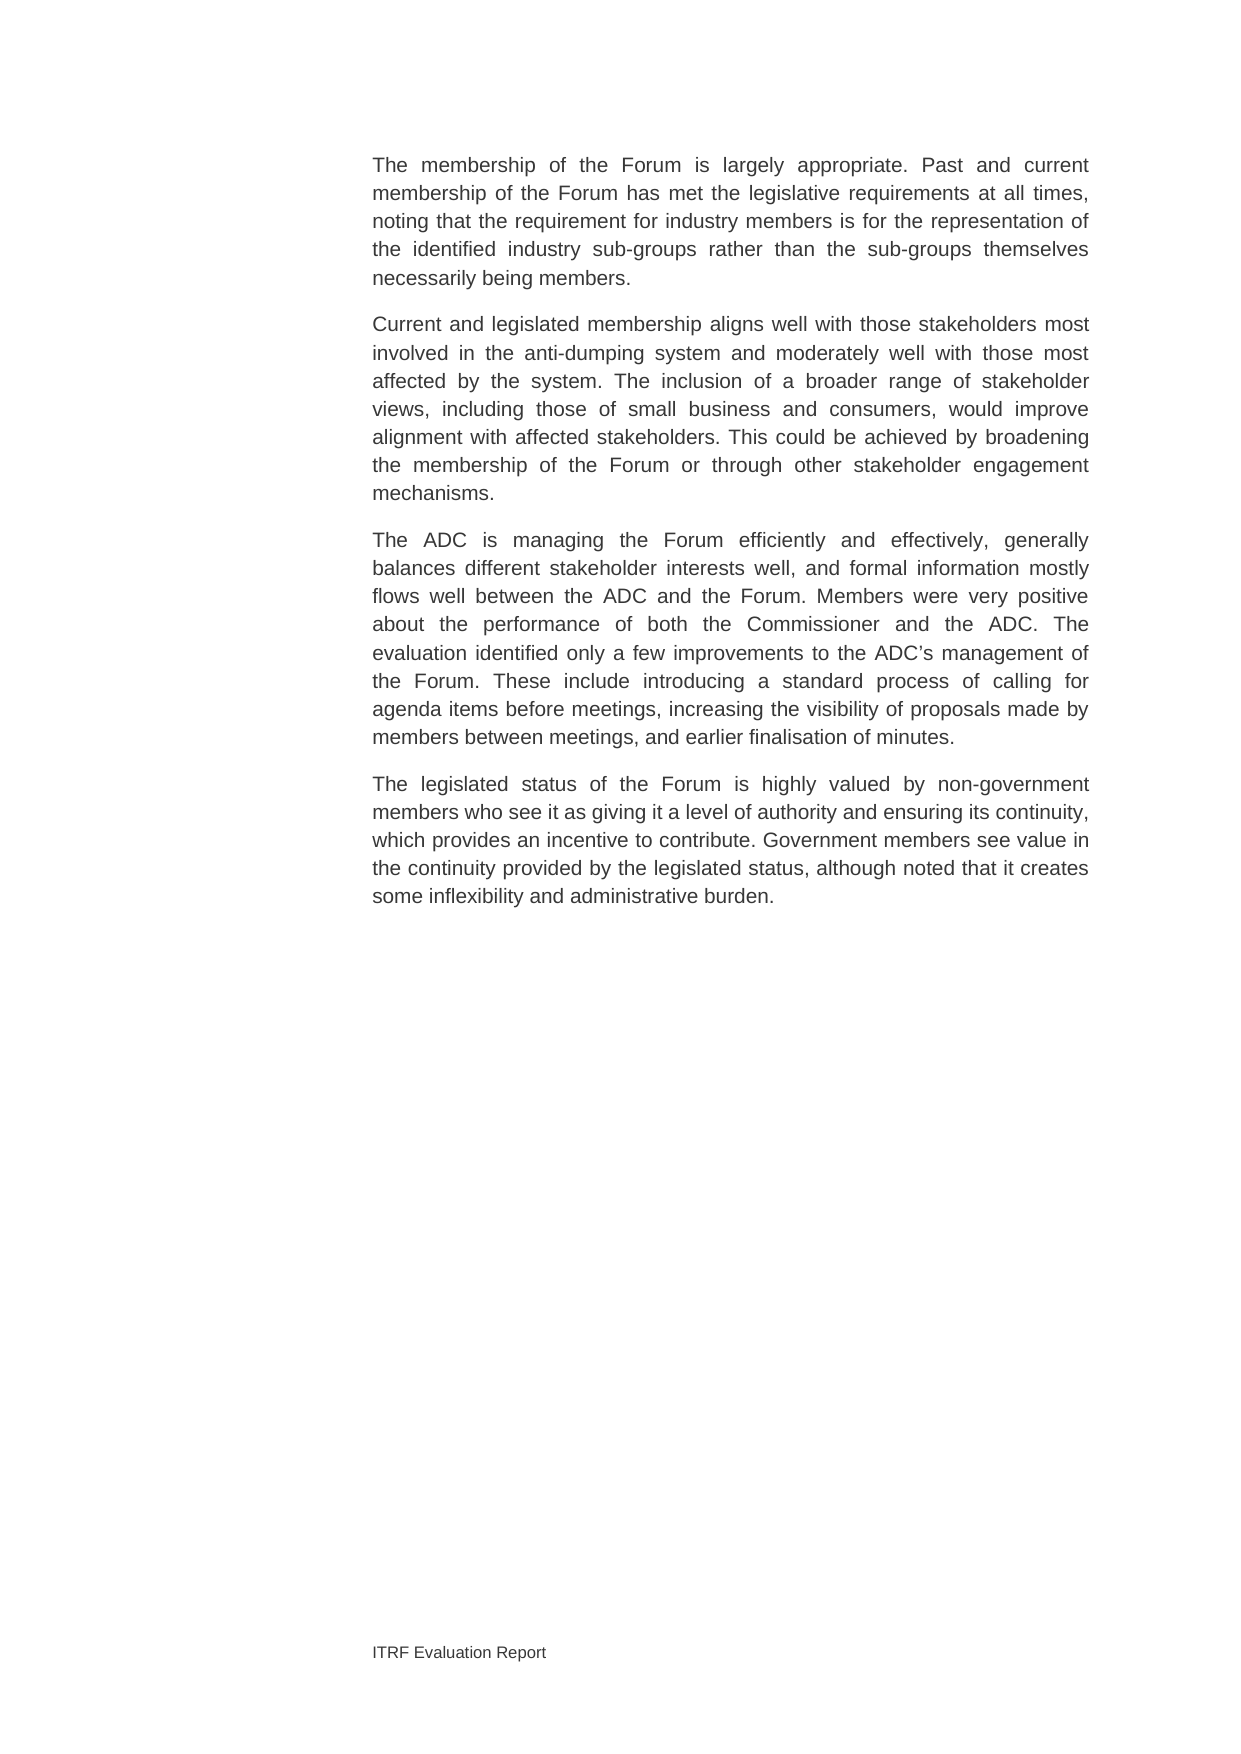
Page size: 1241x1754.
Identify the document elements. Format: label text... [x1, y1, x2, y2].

text The ADC is managing the Forum efficiently and effectively, generally balances different stakeholder interests well, and formal information mostly flows well between the ADC and the Forum. Members were very positive about the performance of both the Commissioner and the ADC. The evaluation identified only a few improvements to the ADC’s management of the Forum. These include introducing a standard process of calling for agenda items before meetings, increasing the visibility of proposals made by members between meetings, and earlier finalisation of minutes. [372, 525, 1090, 750]
text Current and legislated membership aligns well with those stakeholders most involved in the anti-dumping system and moderately well with those most affected by the system. The inclusion of a broader range of stakeholder views, including those of small business and consumers, would improve alignment with affected stakeholders. This could be achieved by broadening the membership of the Forum or through other stakeholder engagement mechanisms. [372, 309, 1090, 506]
text The legislated status of the Forum is highly valued by non-government members who see it as giving it a level of authority and ensuring its continuity, which provides an incentive to contribute. Government members see value in the continuity provided by the legislated status, although noted that it creates some inflexibility and administrative burden. [372, 769, 1090, 909]
text The membership of the Forum is largely appropriate. Past and current membership of the Forum has met the legislative requirements at all times, noting that the requirement for industry members is for the representation of the identified industry sub-groups rather than the sub-groups themselves necessarily being members. [372, 150, 1090, 291]
